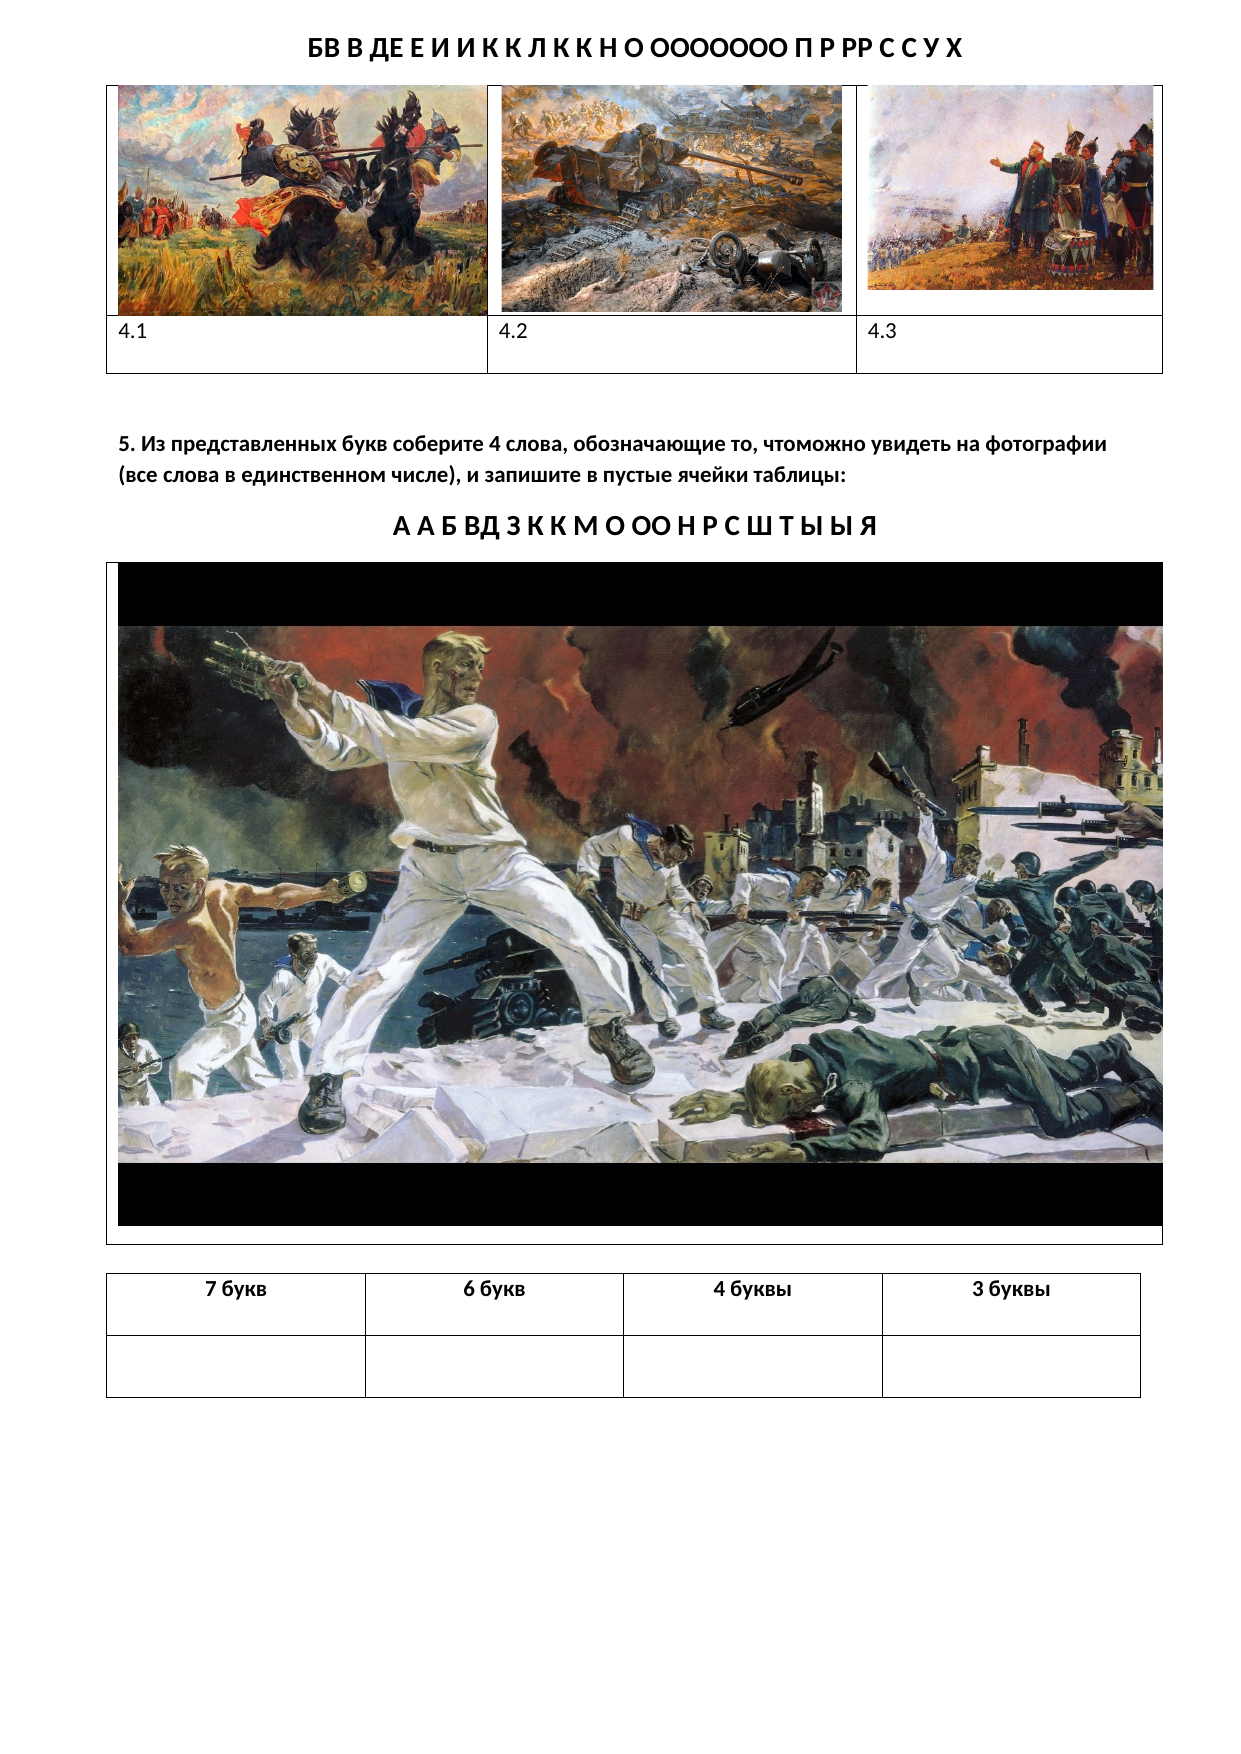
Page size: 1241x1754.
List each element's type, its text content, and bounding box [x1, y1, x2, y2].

table_header [107, 86, 118, 315]
picture [867, 85, 1154, 290]
table_cell 4.2 [488, 316, 856, 372]
table_cell [107, 1336, 365, 1397]
table_cell [883, 1336, 1140, 1397]
table_cell 4.3 [857, 316, 1162, 372]
text 5. Из представленных букв соберите 4 слова, обозначающие то, чтоможно увидеть на фотографии (все слова в единственном числе), и запишите в пустые ячейки таблицы: [118, 429, 1152, 488]
table_header [857, 86, 1162, 315]
picture [501, 85, 842, 312]
table_header 7 букв [107, 1274, 365, 1335]
picture [118, 85, 488, 316]
picture [118, 562, 1163, 1226]
table_header 3 буквы [883, 1274, 1140, 1335]
table_cell 4.1 [107, 316, 487, 372]
table_header 4 буквы [624, 1274, 882, 1335]
text А А Б ВД З К К М О ОО Н Р С Ш Т Ы Ы Я [118, 507, 1152, 542]
table_header [488, 86, 856, 315]
table_cell [624, 1336, 882, 1397]
table_cell [366, 1336, 623, 1397]
text БВ В ДЕ Е И И К К Л К К Н О ООООООО П Р РР С С У Х [118, 29, 1152, 65]
table_header [107, 563, 1162, 1244]
table_header 6 букв [366, 1274, 623, 1335]
